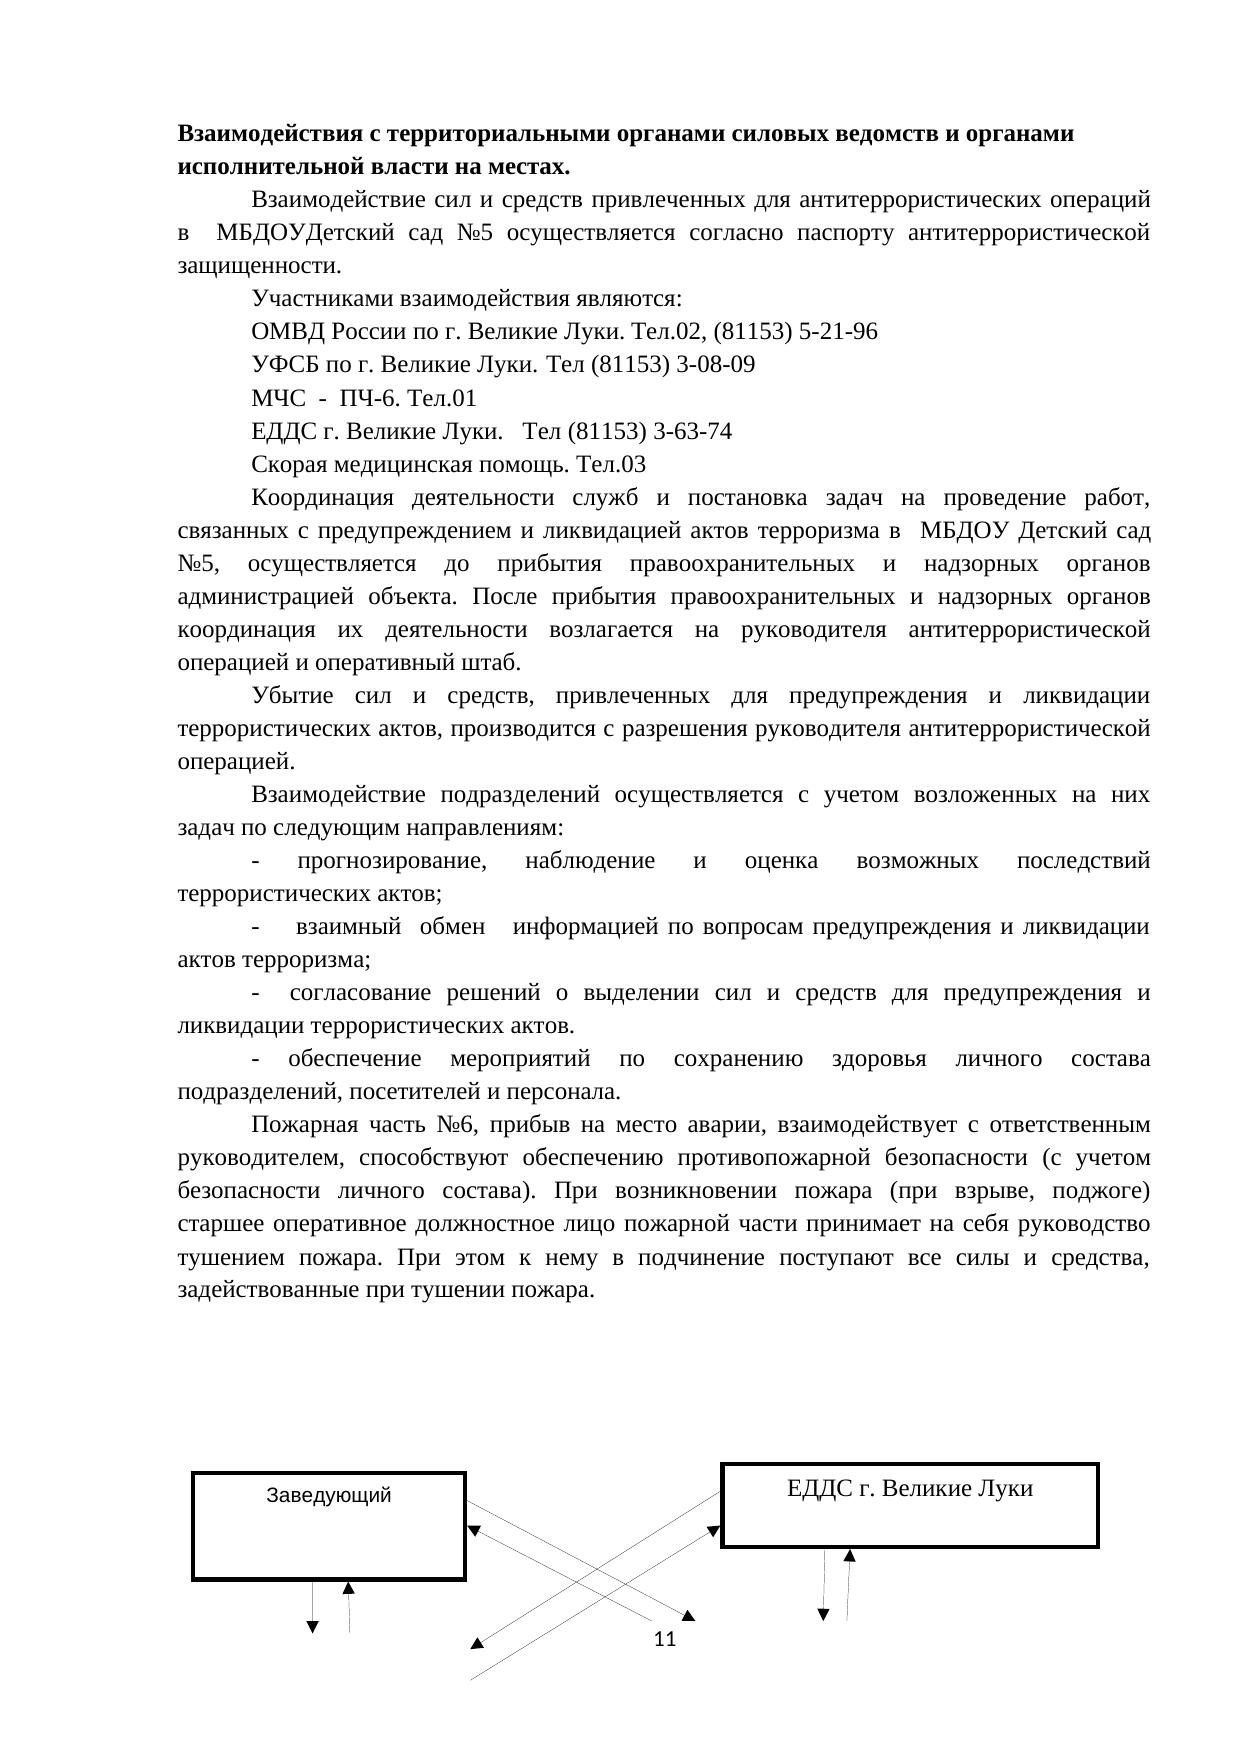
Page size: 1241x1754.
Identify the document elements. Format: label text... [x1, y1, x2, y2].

text Участниками взаимодействия являются: [177, 283, 1152, 312]
text - согласование решений о выделении сил и средств для предупреждения и ликвидации террористических актов. [177, 977, 1152, 1039]
text МЧС - ПЧ-6. Тел.01 [177, 383, 1152, 412]
text УФСБ по г. Великие Луки. Тел (81153) 3-08-09 [177, 349, 1152, 378]
text Убытие сил и средств, привлеченных для предупреждения и ликвидации террористических актов, производится с разрешения руководителя антитеррористической операцией. [177, 680, 1152, 775]
text ОМВД России по г. Великие Луки. Тел.02, (81153) 5-21-96 [177, 316, 1152, 345]
text - обеспечение мероприятий по сохранению здоровья личного состава подразделений, посетителей и персонала. [177, 1043, 1152, 1105]
text Взаимодействие сил и средств привлеченных для антитеррористических операций в МБДОУДетский сад №5 осуществляется согласно паспорту антитеррористической защищенности. [177, 184, 1152, 279]
text Скорая медицинская помощь. Тел.03 [177, 449, 1152, 478]
text Взаимодействия с территориальными органами силовых ведомств и органами исполнительной власти на местах. [177, 118, 1152, 180]
text Взаимодействие подразделений осуществляется с учетом возложенных на них задач по следующим направлениям: [177, 779, 1152, 841]
text Координация деятельности служб и постановка задач на проведение работ, связанных с предупреждением и ликвидацией актов терроризма в МБДОУ Детский сад №5, осуществляется до прибытия правоохранительных и надзорных органов администрацией объекта. После прибытия правоохранительных и надзорных органов координация их деятельности возлагается на руководителя антитеррористической операцией и оперативный штаб. [177, 482, 1152, 676]
text Пожарная часть №6, прибыв на место аварии, взаимодействует с ответственным руководителем, способствуют обеспечению противопожарной безопасности (с учетом безопасности личного состава). При возникновении пожара (при взрыве, поджоге) старшее оперативное должностное лицо пожарной части принимает на себя руководство тушением пожара. При этом к нему в подчинение поступают все силы и средства, задействованные при тушении пожара. [177, 1109, 1152, 1303]
text ЕДДС г. Великие Луки. Тел (81153) 3-63-74 [177, 416, 1152, 445]
text - взаимный обмен информацией по вопросам предупреждения и ликвидации актов терроризма; [177, 911, 1152, 973]
text - прогнозирование, наблюдение и оценка возможных последствий террористических актов; [177, 845, 1152, 907]
